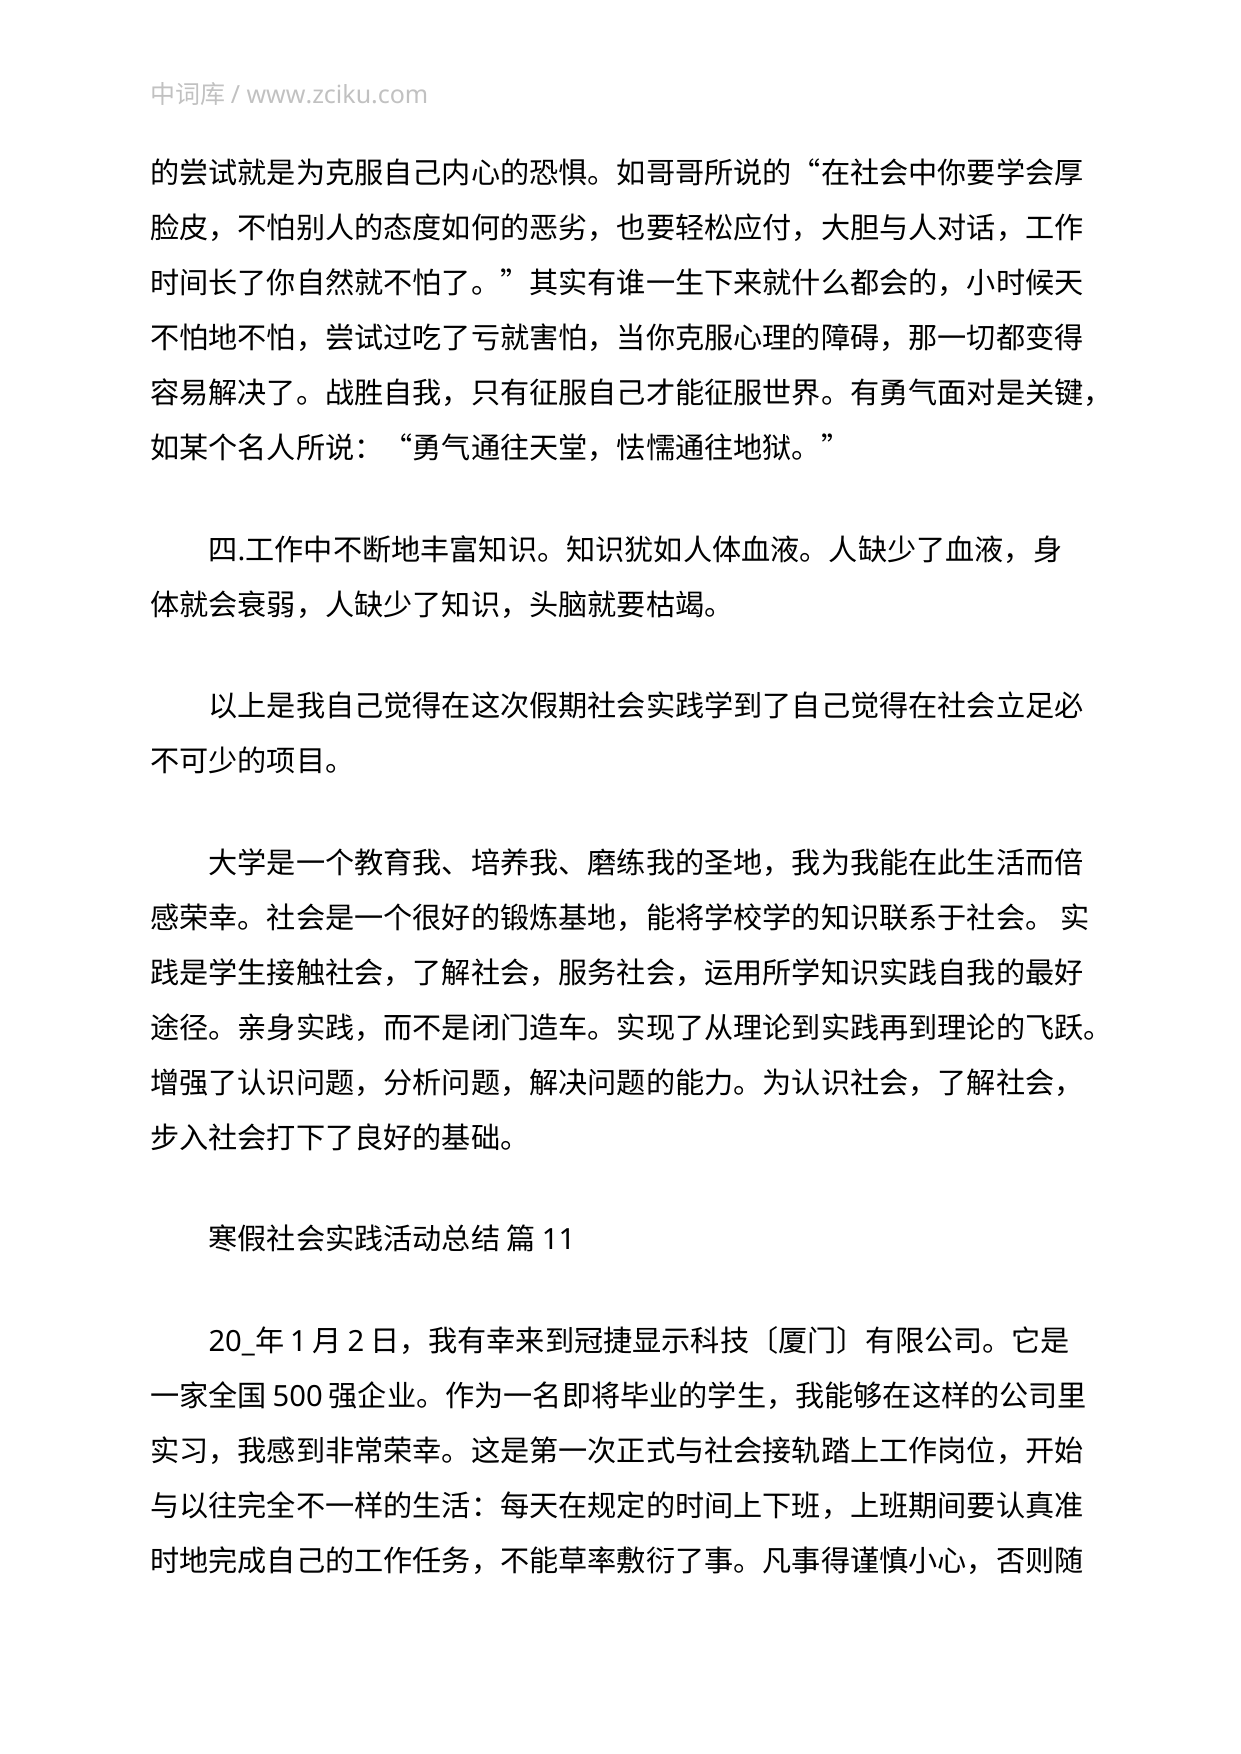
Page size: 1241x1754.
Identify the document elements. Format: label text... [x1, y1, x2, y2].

text 寒假社会实践活动总结 篇11 [150, 1216, 1090, 1258]
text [150, 1318, 1090, 1580]
text 四.工作中不断地丰富知识。知识犹如人体血液。人缺少了血液，身体就会衰弱，人缺少了知识，头脑就要枯竭。 [150, 526, 1090, 623]
text 以上是我自己觉得在这次假期社会实践学到了自己觉得在社会立足必不可少的项目。 [150, 683, 1090, 780]
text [150, 150, 1090, 467]
text 大学是一个教育我、培养我、磨练我的圣地，我为我能在此生活而倍感荣幸。社会是一个很好的锻炼基地，能将学校学的知识联系于社会。 实践是学生接触社会，了解社会，服务社会，运用所学知识实践自我的最好途径。亲身实践，而不是闭门造车。实现了从理论到实践再到理论的飞跃。增强了认识问题，分析问题，解决问题的能力。为认识社会，了解社会，步入社会打下了良好的基础。 [150, 840, 1090, 1156]
